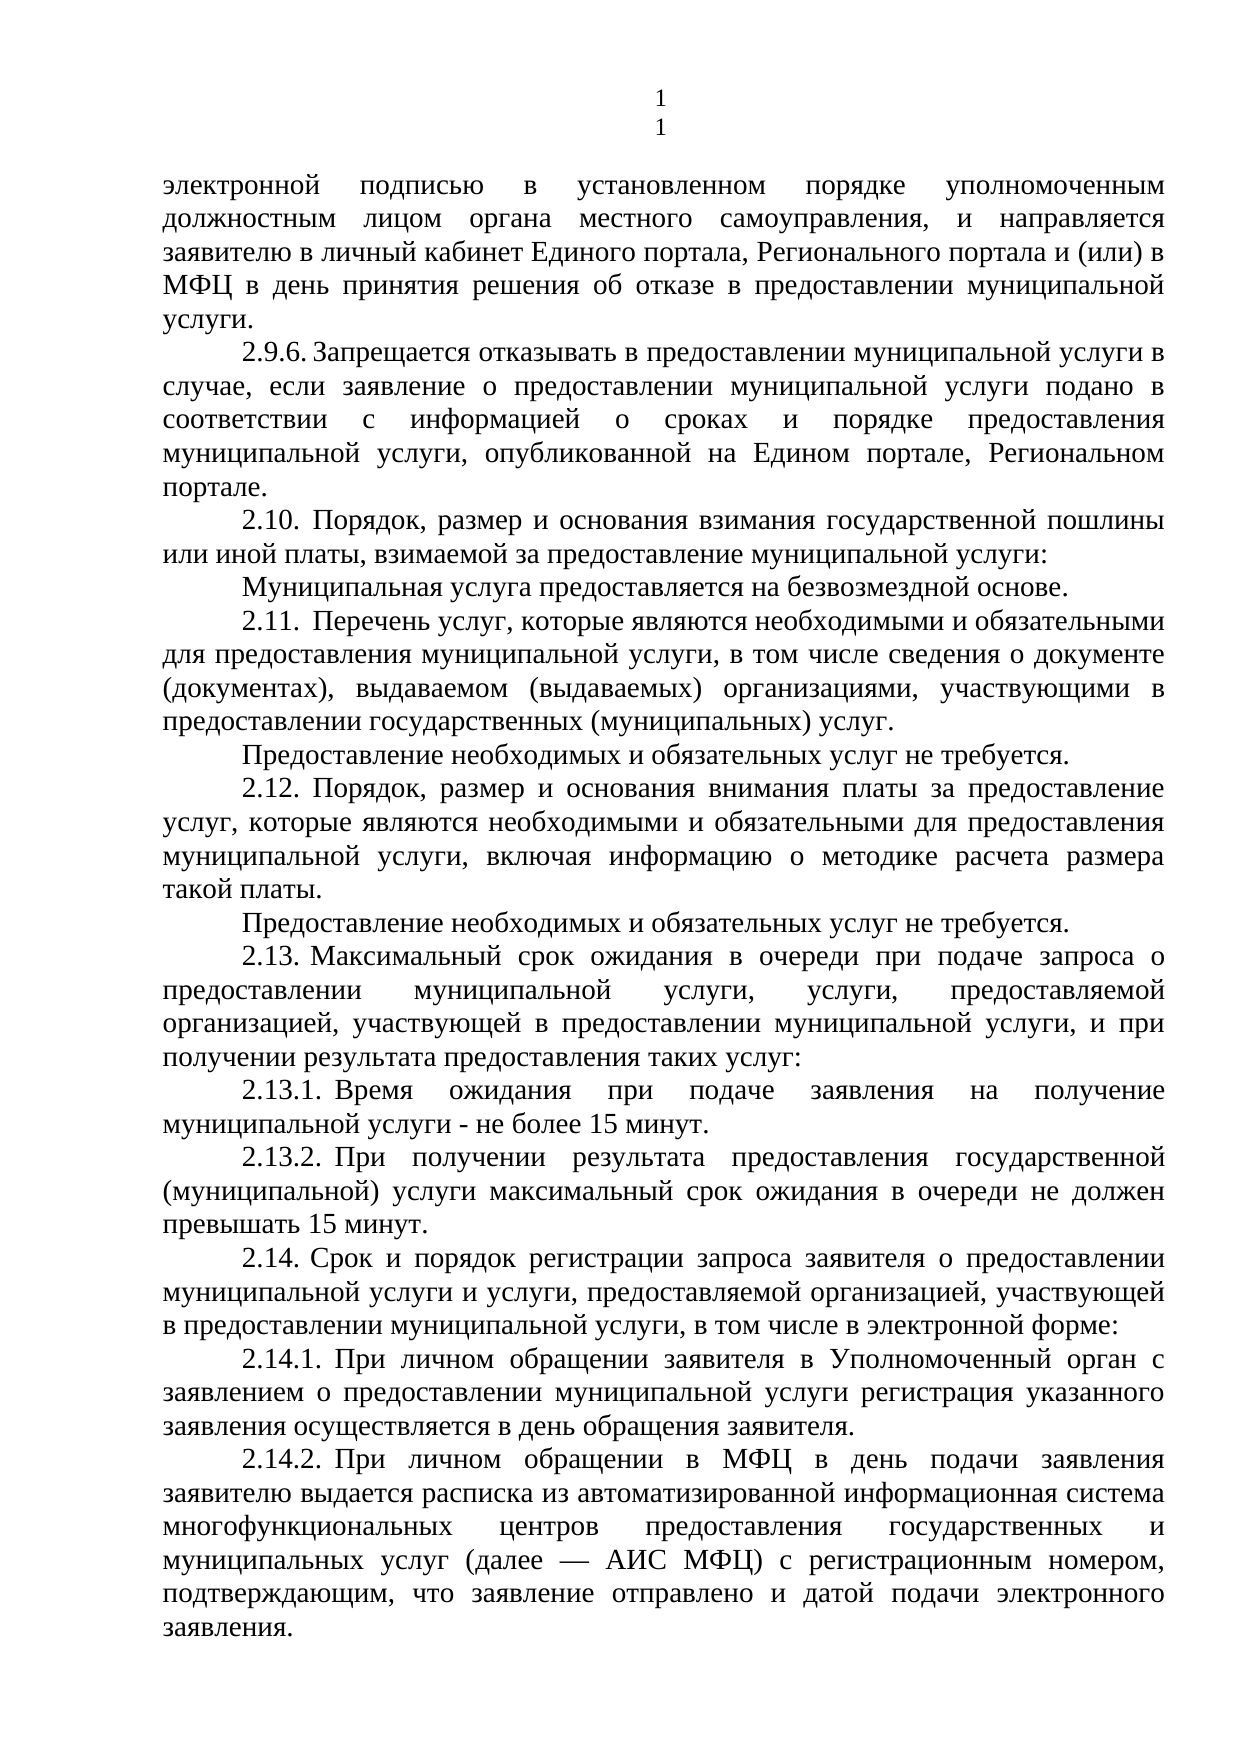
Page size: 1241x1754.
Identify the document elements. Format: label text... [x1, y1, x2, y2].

list Срок и порядок регистрации запроса заявителя о предоставлении муниципальной услуги и услуги, предоставляемой организацией, участвующей в предоставлении муниципальной услуги, в том числе в электронной форме: [162, 1241, 1166, 1341]
list Порядок, размер и основания внимания платы за предоставление услуг, которые являются необходимыми и обязательными для предоставления муниципальной услуги, включая информацию о методике расчета размера такой платы. [162, 771, 1166, 905]
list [162, 167, 1166, 335]
list Запрещается отказывать в предоставлении муниципальной услуги в случае, если заявление о предоставлении муниципальной услуги подано в соответствии с информацией о сроках и порядке предоставления муниципальной услуги, опубликованной на Едином портале, Региональном портале. [162, 335, 1166, 503]
list При получении результата предоставления государственной (муниципальной) услуги максимальный срок ожидания в очереди не должен превышать 15 минут. [162, 1140, 1166, 1241]
text Муниципальная услуга предоставляется на безвозмездной основе. [162, 570, 1166, 603]
list Время ожидания при подаче заявления на получение муниципальной услуги - не более 15 минут. [162, 1073, 1166, 1140]
text Предоставление необходимых и обязательных услуг не требуется. [162, 905, 1166, 939]
text Предоставление необходимых и обязательных услуг не требуется. [162, 737, 1166, 771]
list При личном обращении в МФЦ в день подачи заявления заявителю выдается расписка из автоматизированной информационная система многофункциональных центров предоставления государственных и муниципальных услуг (далее — АИС МФЦ) с регистрационным номером, подтверждающим, что заявление отправлено и датой подачи электронного заявления. [162, 1442, 1166, 1643]
list Максимальный срок ожидания в очереди при подаче запроса о предоставлении муниципальной услуги, услуги, предоставляемой организацией, участвующей в предоставлении муниципальной услуги, и при получении результата предоставления таких услуг: [162, 939, 1166, 1073]
list Порядок, размер и основания взимания государственной пошлины или иной платы, взимаемой за предоставление муниципальной услуги: [162, 503, 1166, 570]
list Перечень услуг, которые являются необходимыми и обязательными для предоставления муниципальной услуги, в том числе сведения о документе (документах), выдаваемом (выдаваемых) организациями, участвующими в предоставлении государственных (муниципальных) услуг. [162, 603, 1166, 737]
list При личном обращении заявителя в Уполномоченный орган с заявлением о предоставлении муниципальной услуги регистрация указанного заявления осуществляется в день обращения заявителя. [162, 1341, 1166, 1442]
